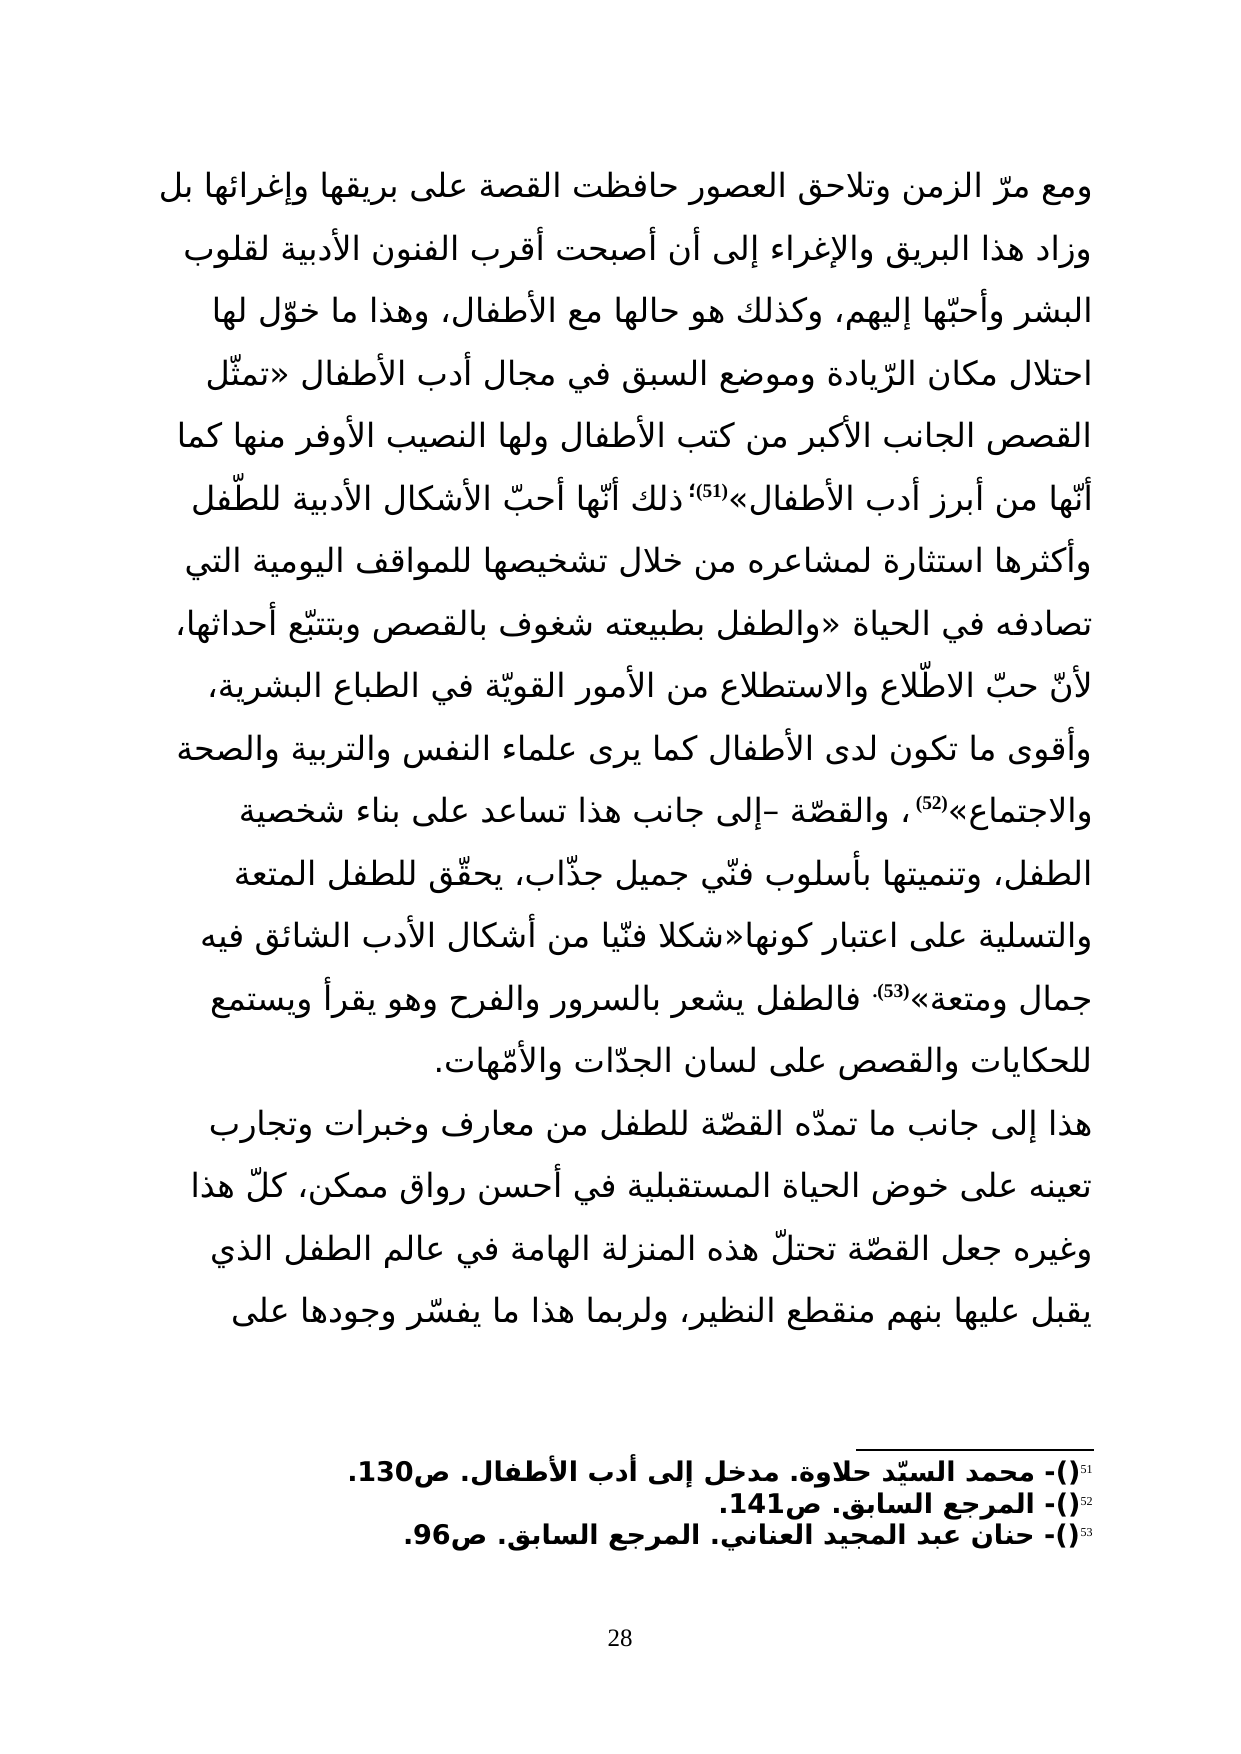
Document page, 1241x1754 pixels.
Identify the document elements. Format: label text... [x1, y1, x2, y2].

text ومع مرّ الزمن وتلاحق العصور حافظت القصة على بريقها وإغرائها بل وزاد هذا البريق والإغراء إلى أن أصبحت أقرب الفنون الأدبية لقلوب البشر وأحبّها إليهم، وكذلك هو حالها مع الأطفال، وهذا ما خوّل لها احتلال مكان الرّيادة وموضع السبق في مجال أدب الأطفال «تمثّل القصص الجانب الأكبر من كتب الأطفال ولها النصيب الأوفر منها كما أنّها من أبرز أدب الأطفال»()؛ ذلك أنّها أحبّ الأشكال الأدبية للطّفل وأكثرها استثارة لمشاعره من خلال تشخيصها للمواقف اليومية التي تصادفه في الحياة «والطفل بطبيعته شغوف بالقصص وبتتبّع أحداثها، لأنّ حبّ الاطّلاع والاستطلاع من الأمور القويّة في الطباع البشرية، وأقوى ما تكون لدى الأطفال كما يرى علماء النفس والتربية والصحة والاجتماع»() ، والقصّة –إلى جانب هذا تساعد على بناء شخصية الطفل، وتنميتها بأسلوب فنّي جميل جذّاب، يحقّق للطفل المتعة والتسلية على اعتبار كونها«شكلا فنّيا من أشكال الأدب الشائق فيه جمال ومتعة»(). فالطفل يشعر بالسرور والفرح وهو يقرأ ويستمع للحكايات والقصص على لسان الجدّات والأمّهات. [148, 148, 1093, 1085]
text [148, 1085, 1093, 1335]
